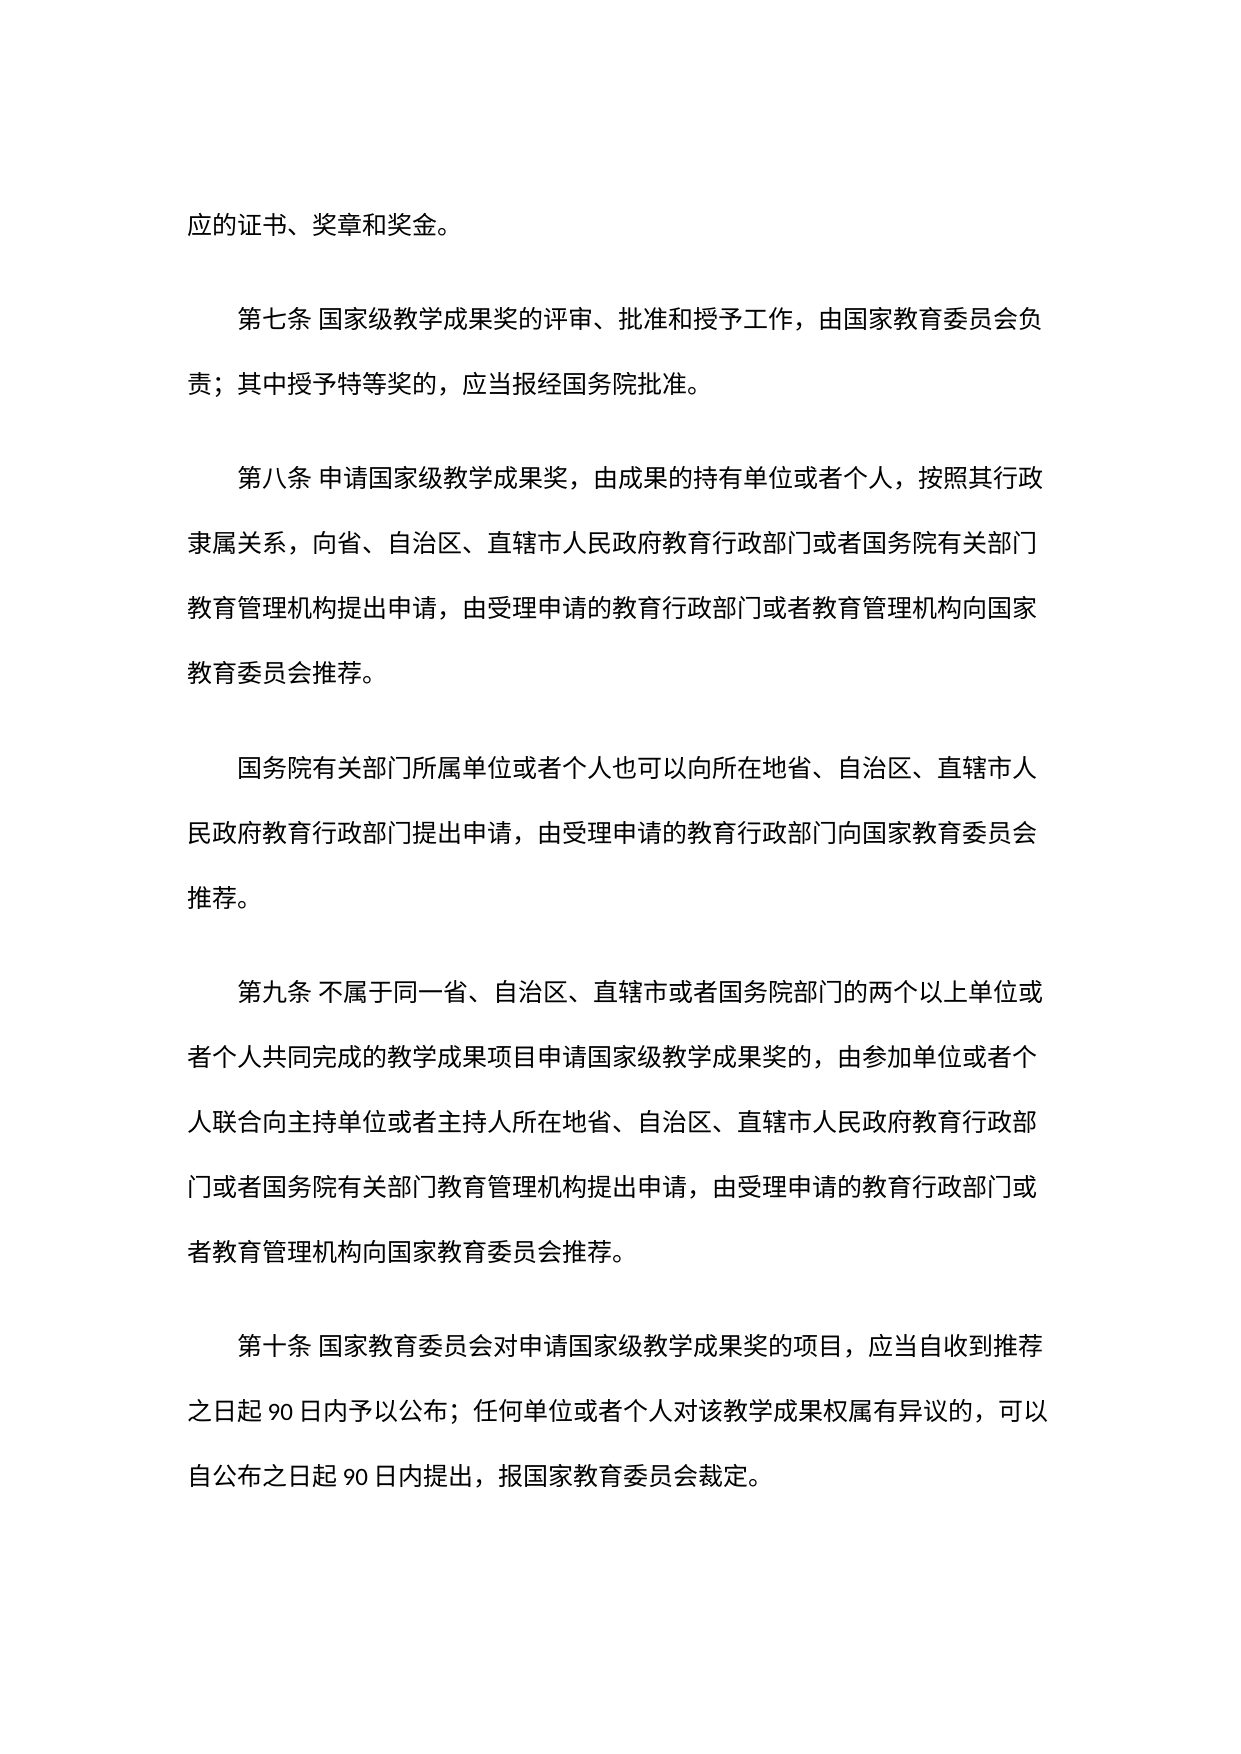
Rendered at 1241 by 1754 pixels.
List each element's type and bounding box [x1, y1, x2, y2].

table_header [188, 162, 1053, 1536]
